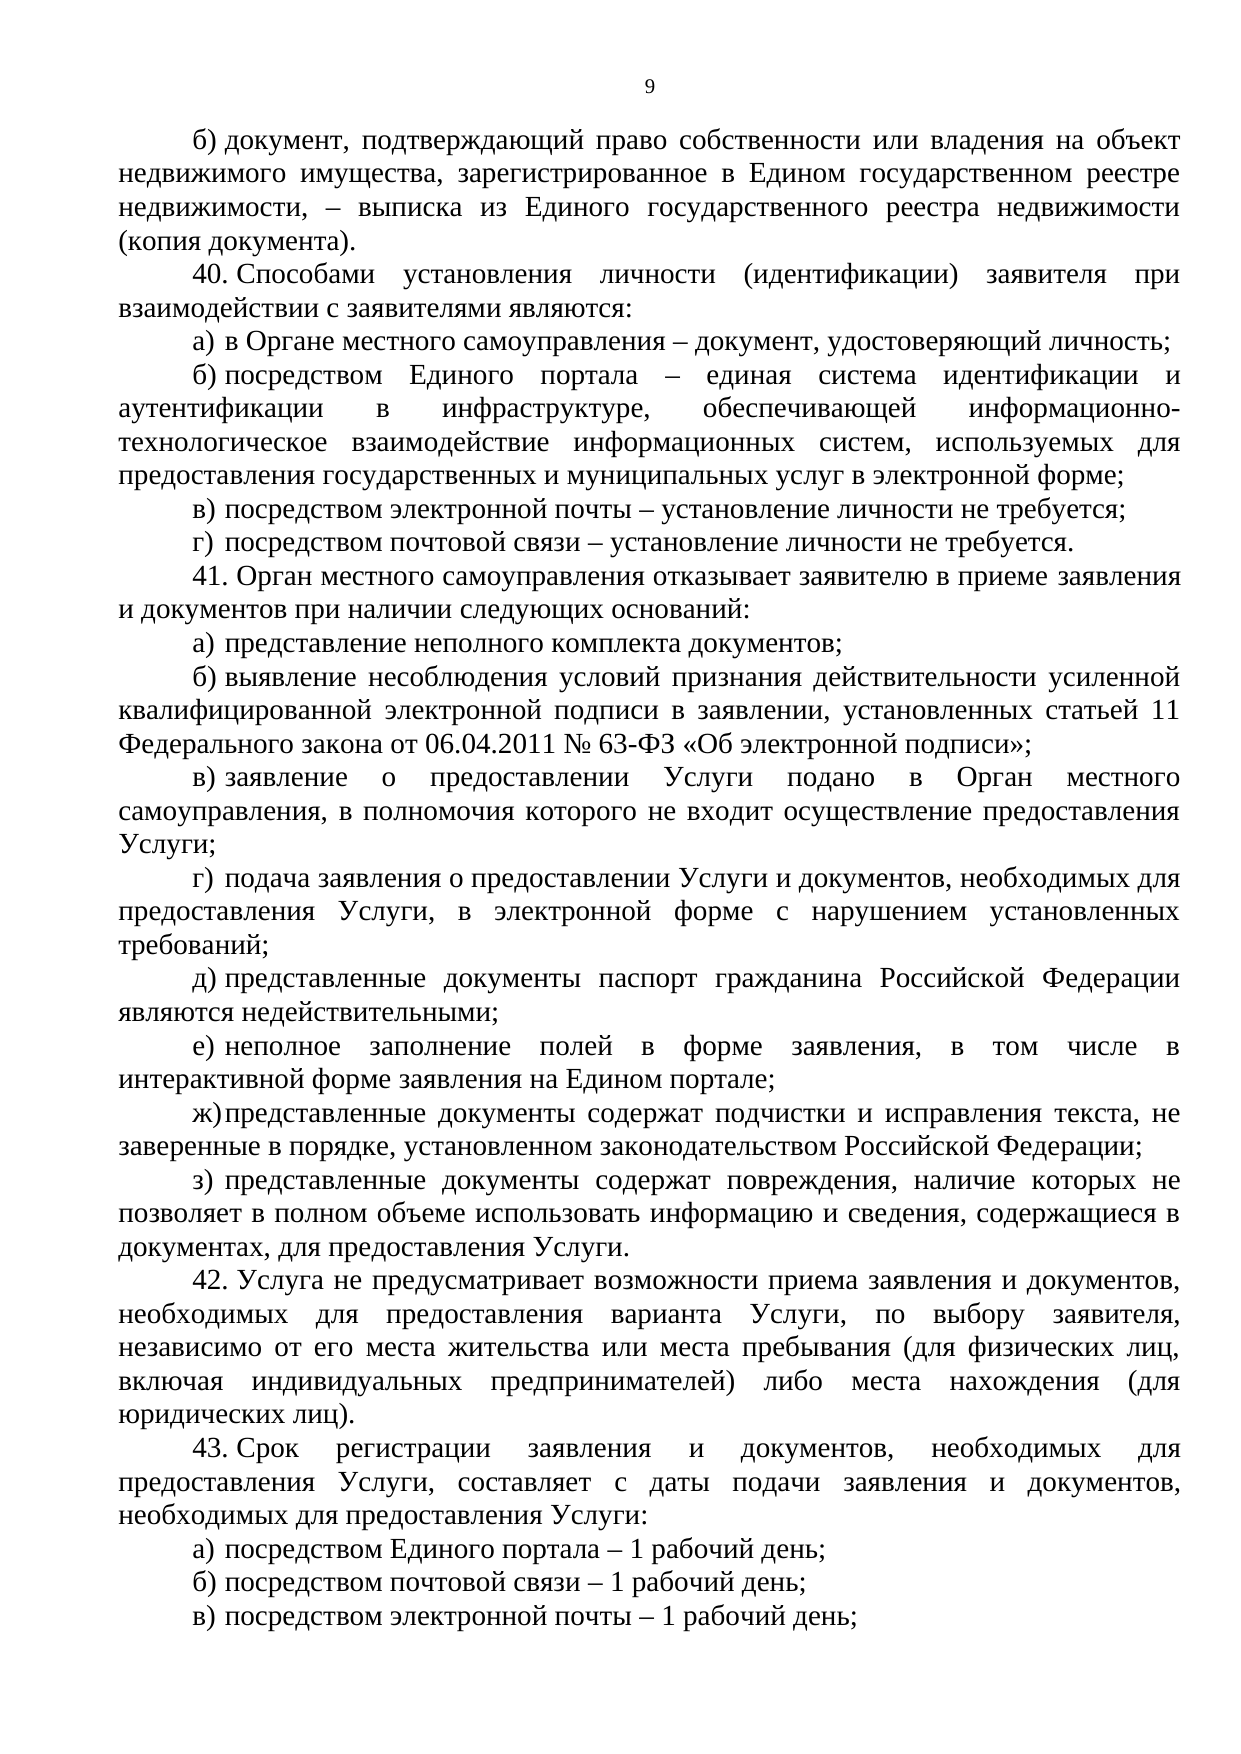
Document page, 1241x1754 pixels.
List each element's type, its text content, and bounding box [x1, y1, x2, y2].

list посредством электронной почты – установление личности не требуется; [118, 491, 1181, 524]
list в Органе местного самоуправления – документ, удостоверяющий личность; [118, 323, 1181, 357]
list Способами установления личности (идентификации) заявителя при взаимодействии с заявителями являются: [118, 256, 1181, 323]
list Срок регистрации заявления и документов, необходимых для предоставления Услуги, составляет с даты подачи заявления и документов, необходимых для предоставления Услуги: [118, 1430, 1181, 1531]
list подача заявления о предоставлении Услуги и документов, необходимых для предоставления Услуги, в электронной форме с нарушением установленных требований; [118, 860, 1181, 961]
list посредством почтовой связи – 1 рабочий день; [118, 1564, 1181, 1598]
list документ, подтверждающий право собственности или владения на объект недвижимого имущества, зарегистрированное в Едином государственном реестре недвижимости, – выписка из Единого государственного реестра недвижимости (копия документа). [118, 122, 1181, 256]
list Услуга не предусматривает возможности приема заявления и документов, необходимых для предоставления варианта Услуги, по выбору заявителя, независимо от его места жительства или места пребывания (для физических лиц, включая индивидуальных предпринимателей) либо места нахождения (для юридических лиц). [118, 1262, 1181, 1430]
list представленные документы паспорт гражданина Российской Федерации являются недействительными; [118, 961, 1181, 1028]
list представление неполного комплекта документов; [118, 625, 1181, 659]
list посредством электронной почты – 1 рабочий день; [118, 1598, 1181, 1631]
list заявление о предоставлении Услуги подано в Орган местного самоуправления, в полномочия которого не входит осуществление предоставления Услуги; [118, 759, 1181, 860]
list посредством почтовой связи – установление личности не требуется. [118, 524, 1181, 558]
list посредством Единого портала – 1 рабочий день; [118, 1531, 1181, 1564]
list выявление несоблюдения условий признания действительности усиленной квалифицированной электронной подписи в заявлении, установленных статьей 11 Федерального закона от 06.04.2011 № 63-ФЗ «Об электронной подписи»; [118, 659, 1181, 759]
list представленные документы содержат повреждения, наличие которых не позволяет в полном объеме использовать информацию и сведения, содержащиеся в документах, для предоставления Услуги. [118, 1162, 1181, 1262]
list посредством Единого портала – единая система идентификации и аутентификации в инфраструктуре, обеспечивающей информационно-технологическое взаимодействие информационных систем, используемых для предоставления государственных и муниципальных услуг в электронной форме; [118, 357, 1181, 491]
list представленные документы содержат подчистки и исправления текста, не заверенные в порядке, установленном законодательством Российской Федерации; [118, 1095, 1181, 1162]
list неполное заполнение полей в форме заявления, в том числе в интерактивной форме заявления на Едином портале; [118, 1028, 1181, 1095]
list Орган местного самоуправления отказывает заявителю в приеме заявления и документов при наличии следующих оснований: [118, 558, 1181, 625]
